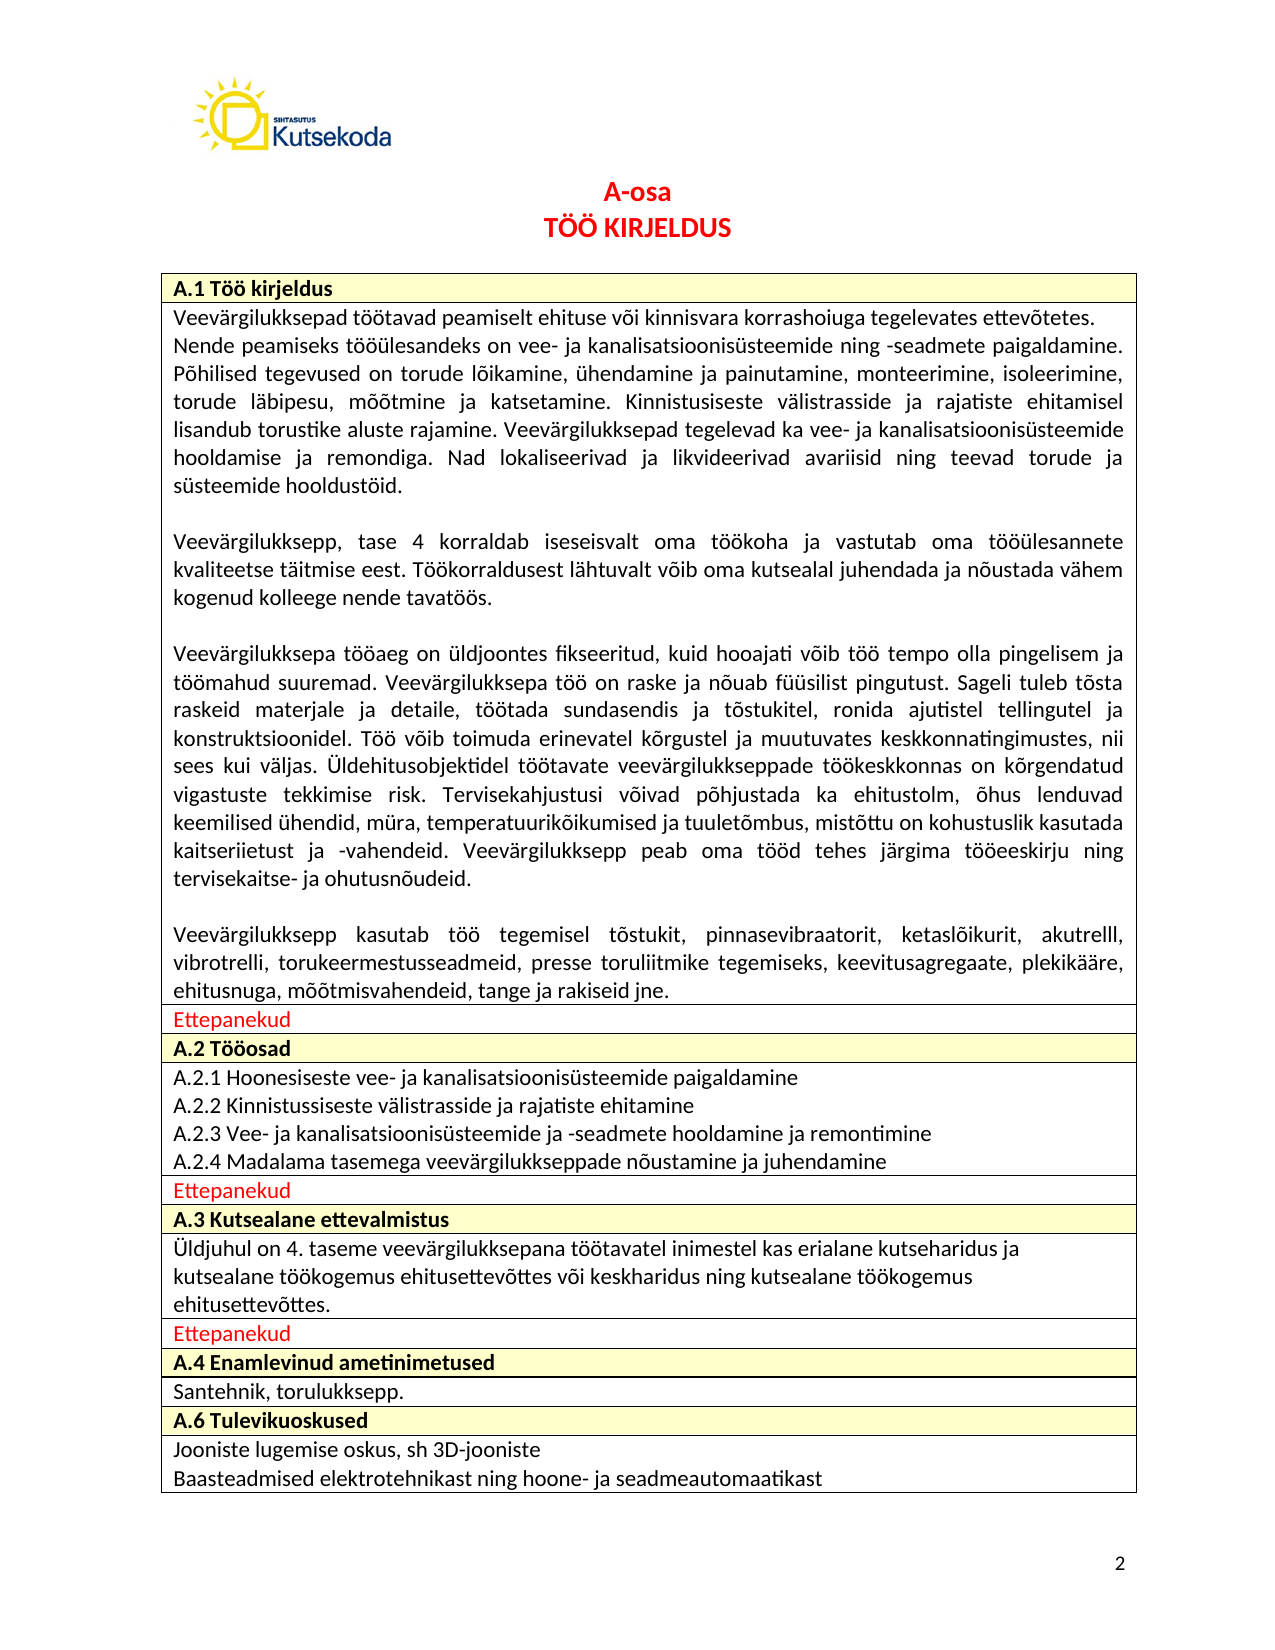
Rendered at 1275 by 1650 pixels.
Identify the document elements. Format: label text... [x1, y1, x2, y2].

table_cell Üldjuhul on 4. taseme veevärgilukksepana töötavatel inimestel kas erialane kutseharidus ja kutsealane töökogemus ehitusettevõttes või keskharidus ning kutsealane töökogemus ehitusettevõttes. [162, 1234, 1136, 1318]
text TÖÖ KIRJELDUS [150, 209, 1125, 244]
table_cell Ettepanekud [162, 1176, 1136, 1204]
table_header A.1 Töö kirjeldus [162, 274, 1136, 302]
table_cell A.2.1 Hoonesiseste vee- ja kanalisatsioonisüsteemide paigaldamine A.2.2 Kinnistussiseste välistrasside ja rajatiste ehitamine A.2.3 Vee- ja kanalisatsioonisüsteemide ja -seadmete hooldamine ja remontimine A.2.4 Madalama tasemega veevärgilukkseppade nõustamine ja juhendamine [162, 1063, 1136, 1175]
table_cell A.4 Enamlevinud ametinimetused [162, 1349, 1136, 1376]
table_cell Santehnik, torulukksepp. [162, 1378, 1136, 1406]
table_cell A.6 Tulevikuoskused [162, 1407, 1136, 1434]
table_cell Ettepanekud [162, 1005, 1136, 1033]
table_cell Ettepanekud [162, 1319, 1136, 1347]
picture [150, 72, 433, 171]
table_cell Veevärgilukksepad töötavad peamiselt ehituse või kinnisvara korrashoiuga tegelevates ettevõtetes. Nende peamiseks tööülesandeks on vee- ja kanalisatsioonisüsteemide ning -seadmete paigaldamine. Põhilised tegevused on torude lõikamine, ühendamine ja painutamine, monteerimine, isoleerimine, torude läbipesu, mõõtmine ja katsetamine. Kinnistusiseste välistrasside ja rajatiste ehitamisel lisandub torustike aluste rajamine. Veevärgilukksepad tegelevad ka vee- ja kanalisatsioonisüsteemide hooldamise ja remondiga. Nad lokaliseerivad ja likvideerivad avariisid ning teevad torude ja süsteemide hooldustöid. Veevärgilukksepp, tase 4 korraldab iseseisvalt oma töökoha ja vastutab oma tööülesannete kvaliteetse täitmise eest. Töökorraldusest lähtuvalt võib oma kutsealal juhendada ja nõustada vähem kogenud kolleege nende tavatöös. Veevärgilukksepa tööaeg on üldjoontes fikseeritud, kuid hooajati võib töö tempo olla pingelisem ja töömahud suuremad. Veevärgilukksepa töö on raske ja nõuab füüsilist pingutust. Sageli tuleb tõsta raskeid materjale ja detaile, töötada sundasendis ja tõstukitel, ronida ajutistel tellingutel ja konstruktsioonidel. Töö võib toimuda erinevatel kõrgustel ja muutuvates keskkonnatingimustes, nii sees kui väljas. Üldehitusobjektidel töötavate veevärgilukkseppade töökeskkonnas on kõrgendatud vigastuste tekkimise risk. Tervisekahjustusi võivad põhjustada ka ehitustolm, õhus lenduvad keemilised ühendid, müra, temperatuurikõikumised ja tuuletõmbus, mistõttu on kohustuslik kasutada kaitseriietust ja -vahendeid. Veevärgilukksepp peab oma tööd tehes järgima tööeeskirju ning tervisekaitse- ja ohutusnõudeid. Veevärgilukksepp kasutab töö tegemisel tõstukit, pinnasevibraatorit, ketaslõikurit, akutrelll, vibrotrelli, torukeermestusseadmeid, presse toruliitmike tegemiseks, keevitusagregaate, plekikääre, ehitusnuga, mõõtmisvahendeid, tange ja rakiseid jne. [162, 303, 1136, 1004]
table_cell A.3 Kutsealane ettevalmistus [162, 1205, 1136, 1233]
table_cell A.2 Tööosad [162, 1034, 1136, 1062]
text A-osa [150, 173, 1125, 209]
